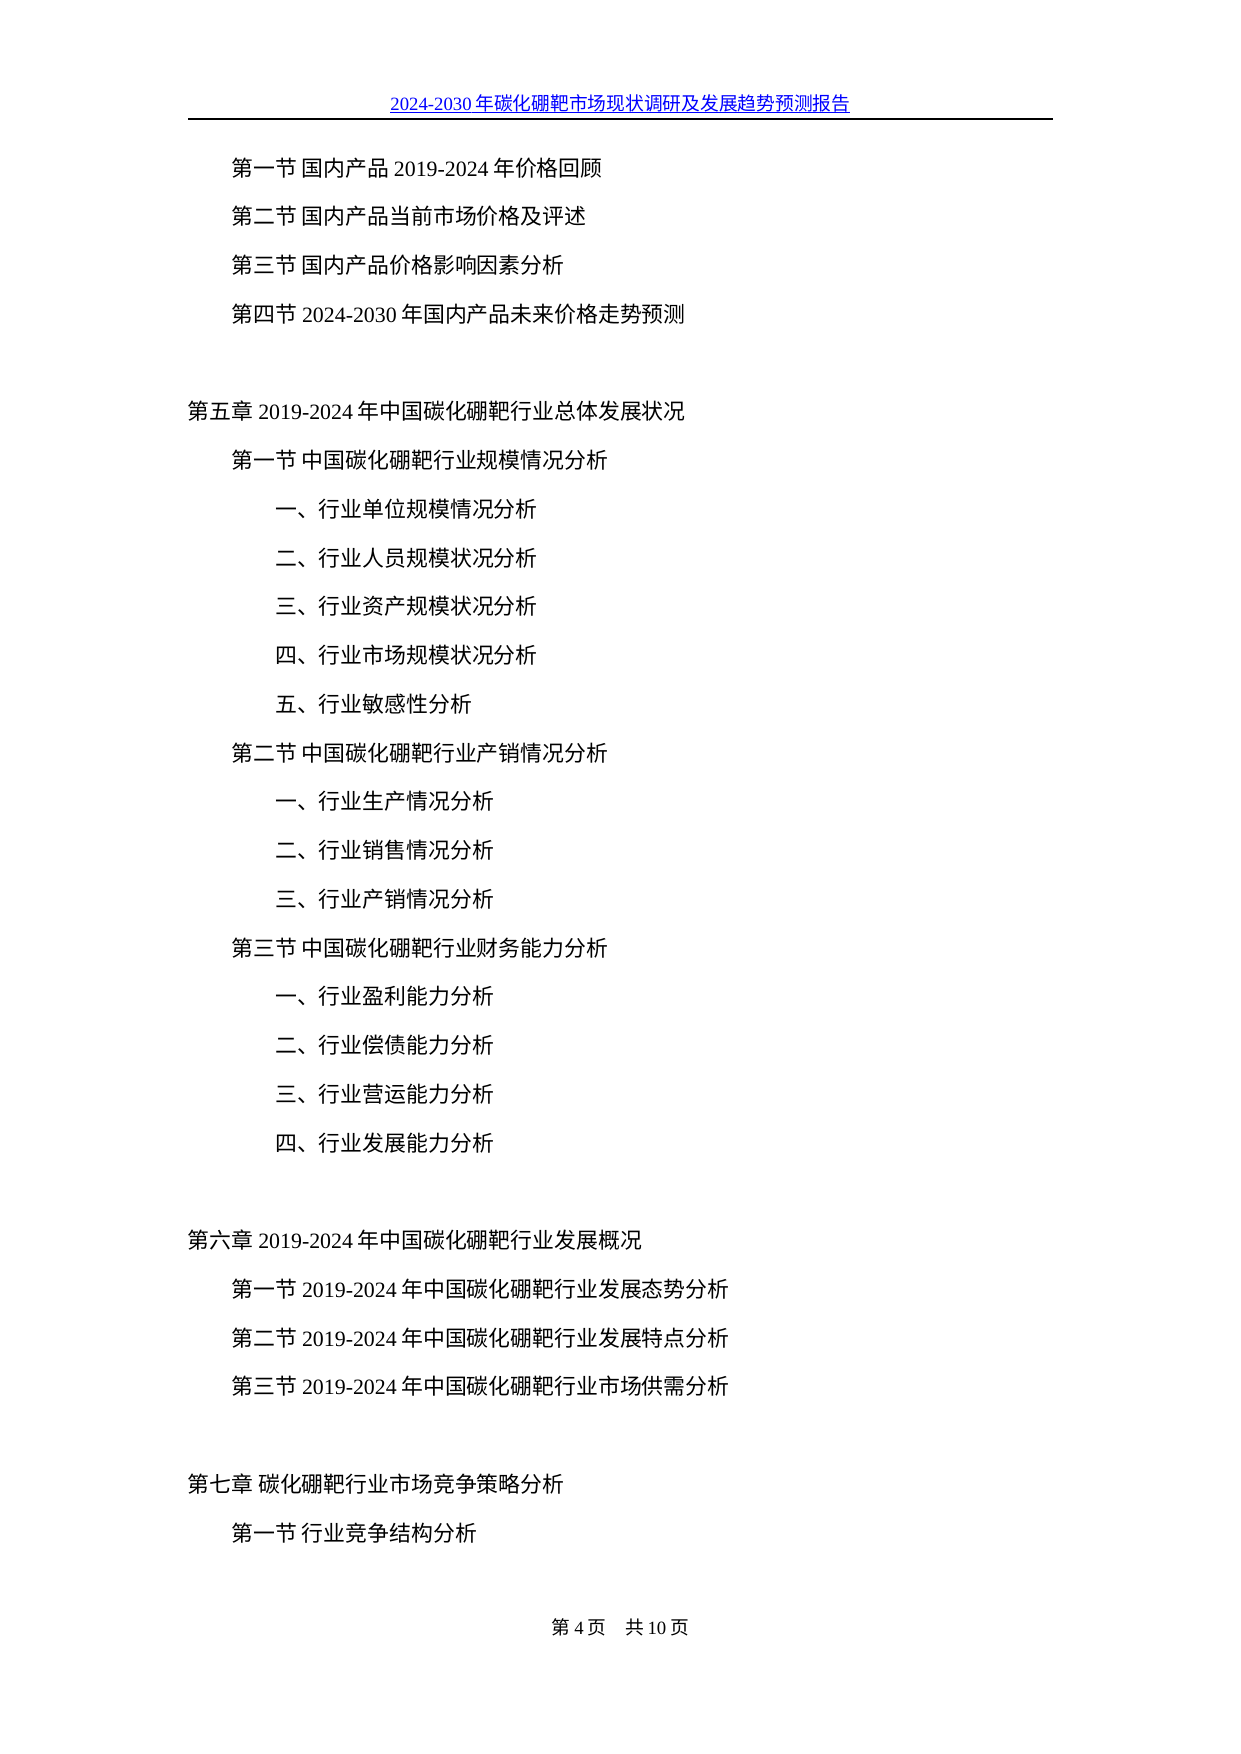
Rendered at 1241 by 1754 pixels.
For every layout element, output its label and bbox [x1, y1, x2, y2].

text [187, 150, 1053, 1548]
